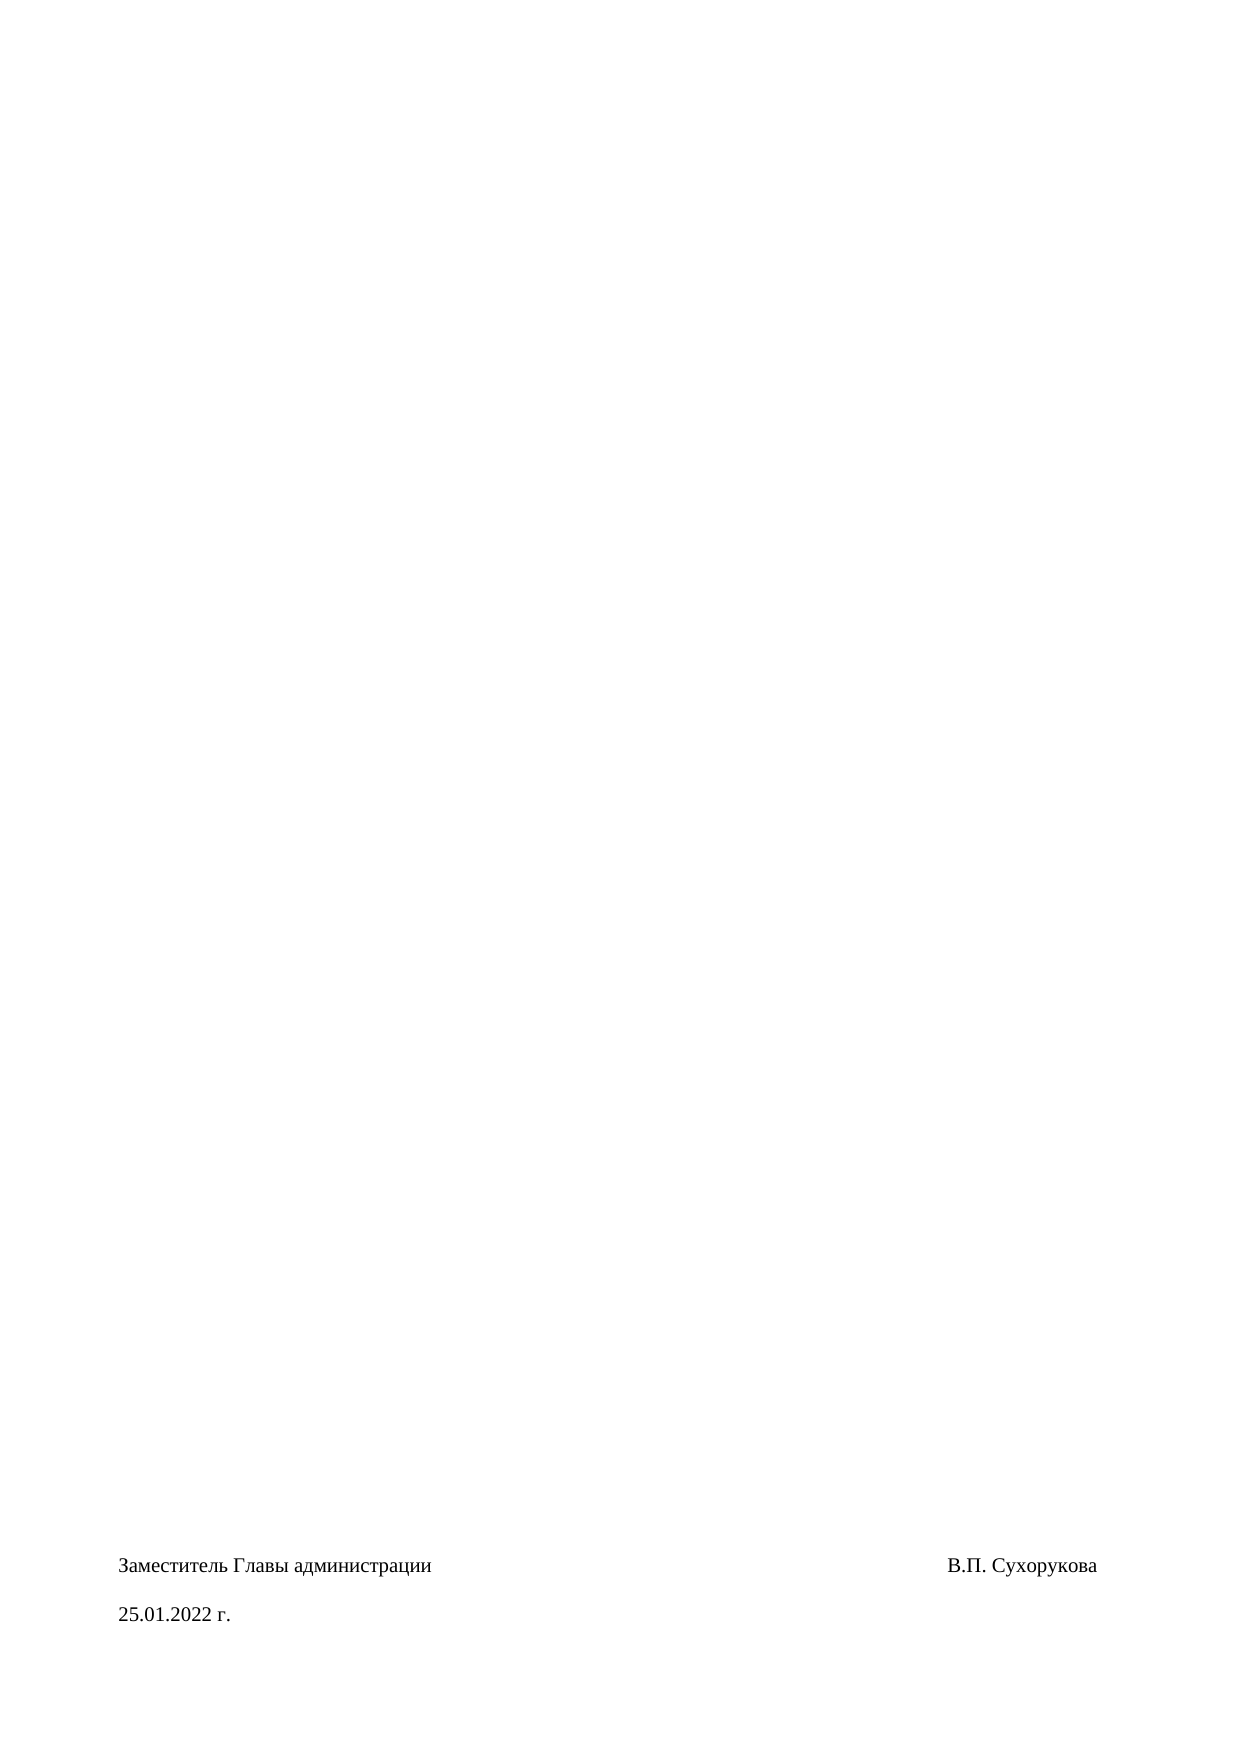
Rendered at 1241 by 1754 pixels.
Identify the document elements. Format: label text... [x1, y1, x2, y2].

text 25.01.2022 г. [118, 1602, 1152, 1626]
text Заместитель Главы администрации В.П. Сухорукова [118, 1553, 1152, 1577]
